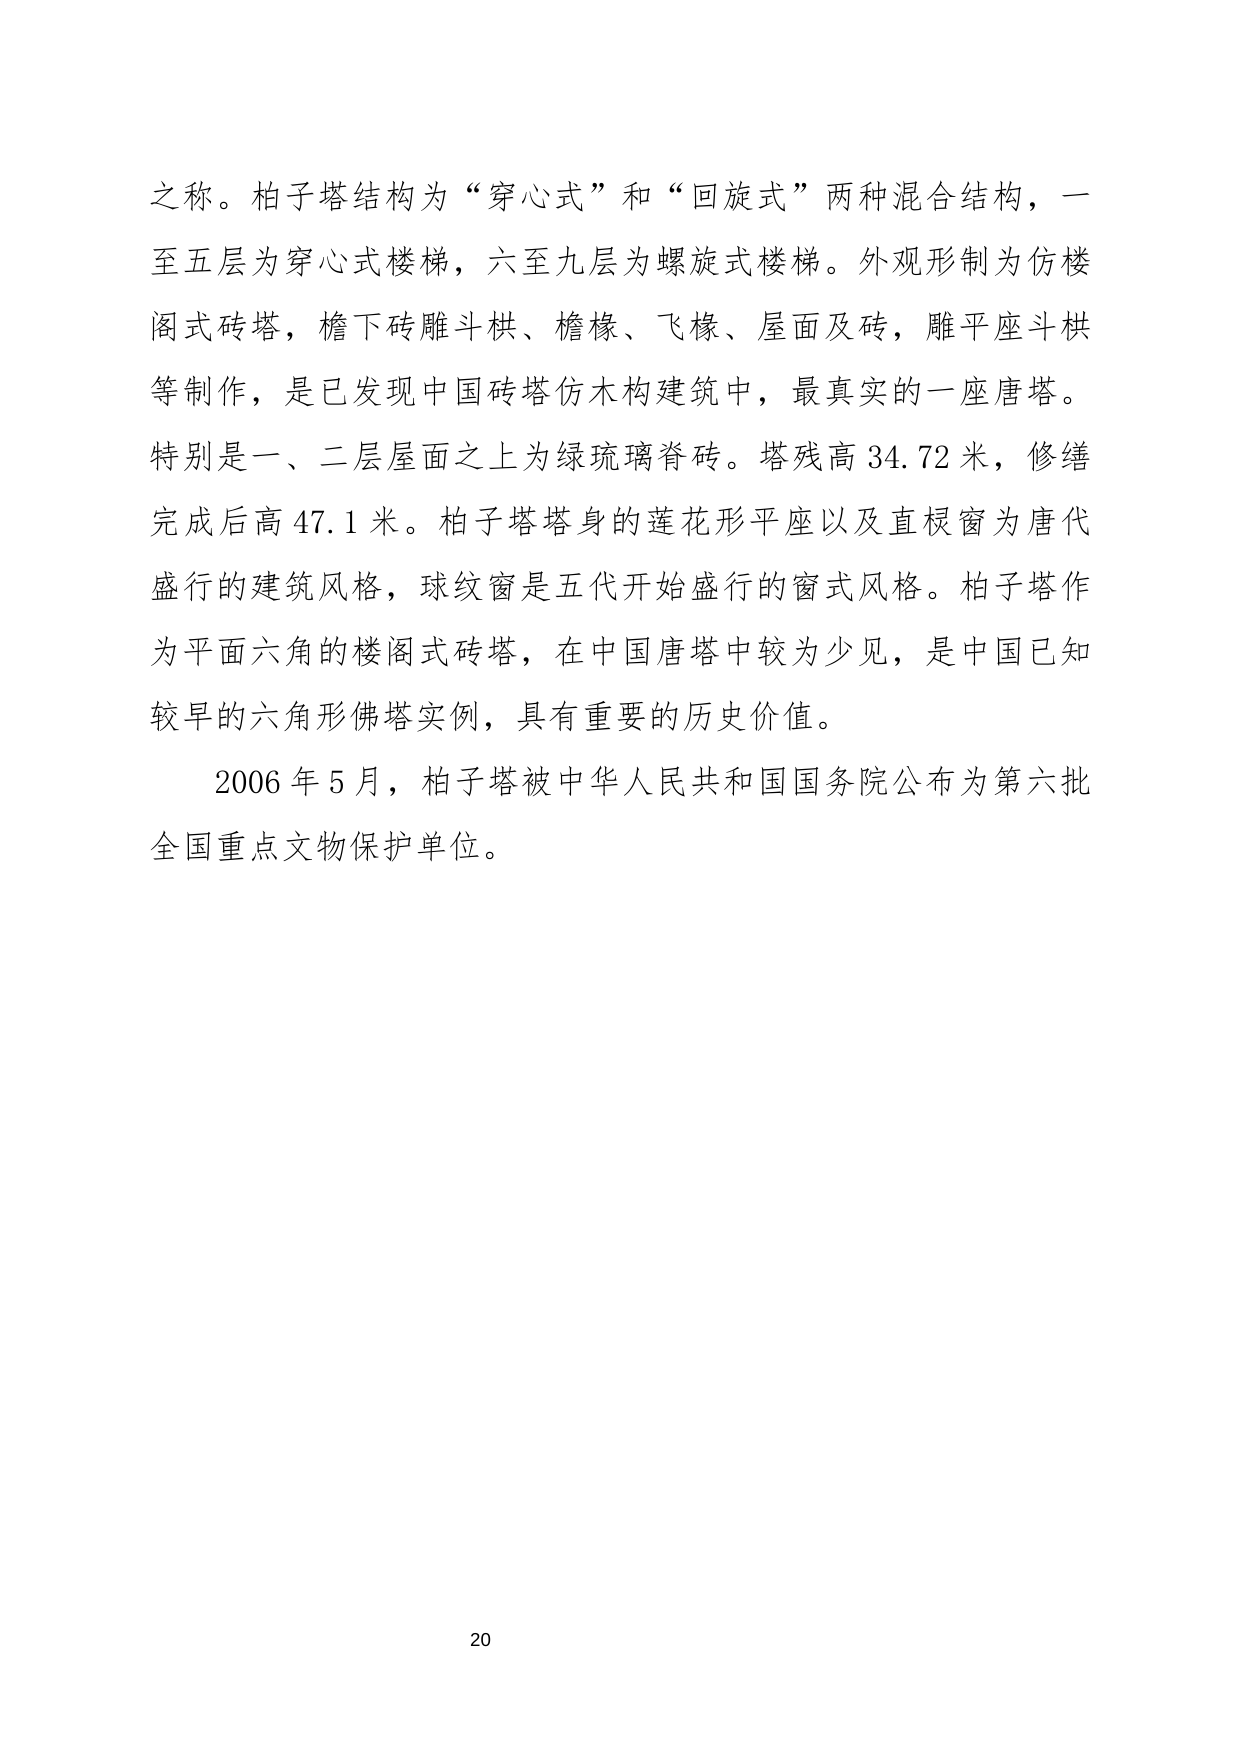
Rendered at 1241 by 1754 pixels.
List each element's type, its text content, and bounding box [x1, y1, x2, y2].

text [148, 162, 1093, 747]
text 2006年5月，柏子塔被中华人民共和国国务院公布为第六批全国重点文物保护单位。 [148, 747, 1093, 877]
